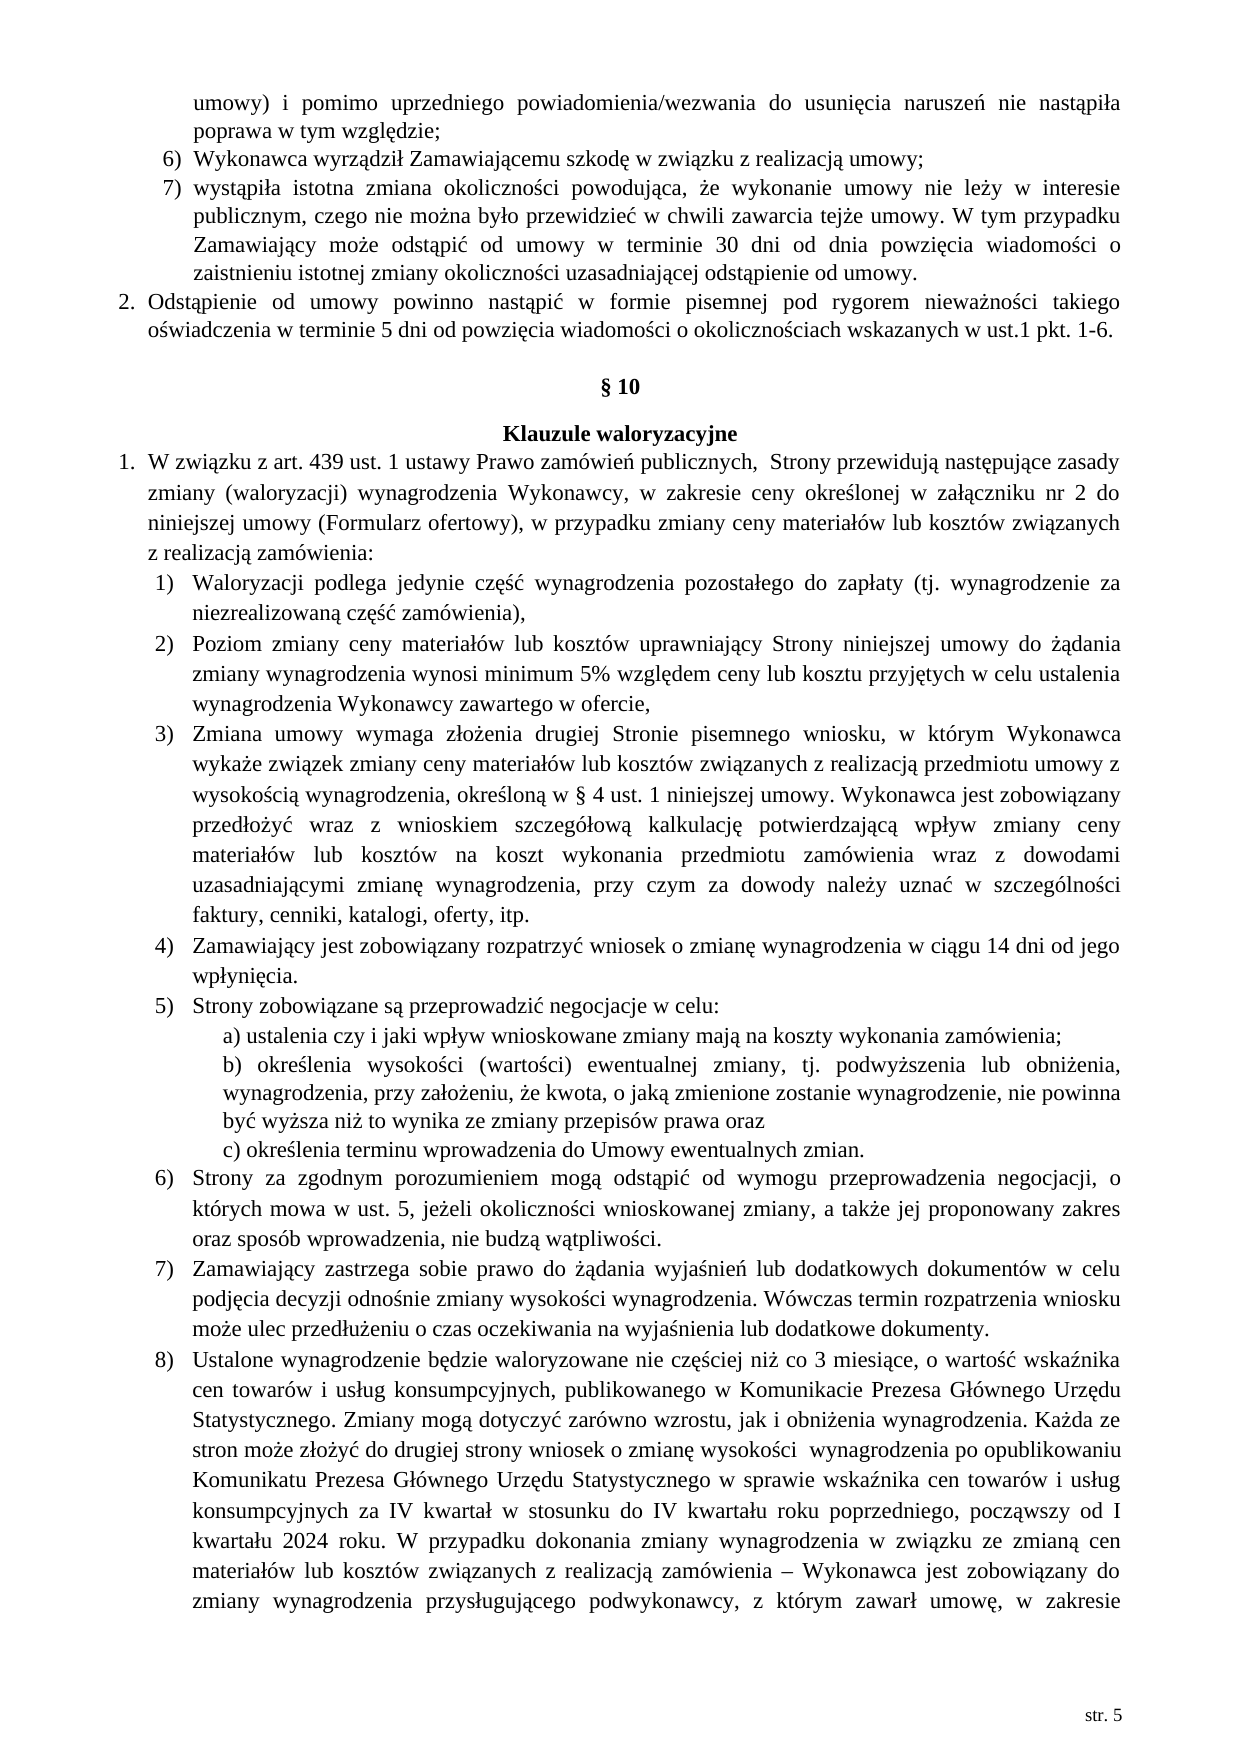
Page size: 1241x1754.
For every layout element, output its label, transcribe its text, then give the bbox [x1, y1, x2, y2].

list Strony za zgodnym porozumieniem mogą odstąpić od wymogu przeprowadzenia negocjacji, o których mowa w ust. 5, jeżeli okoliczności wnioskowanej zmiany, a także jej proponowany zakres oraz sposób wprowadzenia, nie budzą wątpliwości. [154, 1164, 1122, 1251]
list Poziom zmiany ceny materiałów lub kosztów uprawniający Strony niniejszej umowy do żądania zmiany wynagrodzenia wynosi minimum 5% względem ceny lub kosztu przyjętych w celu ustalenia wynagrodzenia Wykonawcy zawartego w ofercie, [154, 629, 1122, 716]
list Waloryzacji podlega jedynie część wynagrodzenia pozostałego do zapłaty (tj. wynagrodzenie za niezrealizowaną część zamówienia), [154, 569, 1122, 626]
list Wykonawca wyrządził Zamawiającemu szkodę w związku z realizacją umowy; [162, 146, 1122, 172]
list Zamawiający jest zobowiązany rozpatrzyć wniosek o zmianę wynagrodzenia w ciągu 14 dni od jego wpłynięcia. [154, 932, 1122, 988]
text Klauzule waloryzacyjne [118, 420, 1122, 446]
list Zamawiający zastrzega sobie prawo do żądania wyjaśnień lub dodatkowych dokumentów w celu podjęcia decyzji odnośnie zmiany wysokości wynagrodzenia. Wówczas termin rozpatrzenia wniosku może ulec przedłużeniu o czas oczekiwania na wyjaśnienia lub dodatkowe dokumenty. [154, 1255, 1122, 1342]
list Strony zobowiązane są przeprowadzić negocjacje w celu: [154, 992, 1122, 1018]
list c) określenia terminu wprowadzenia do Umowy ewentualnych zmian. [223, 1136, 1122, 1162]
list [154, 1346, 1122, 1614]
list Zmiana umowy wymaga złożenia drugiej Stronie pisemnego wniosku, w którym Wykonawca wykaże związek zmiany ceny materiałów lub kosztów związanych z realizacją przedmiotu umowy z wysokością wynagrodzenia, określoną w § 4 ust. 1 niniejszej umowy. Wykonawca jest zobowiązany przedłożyć wraz z wnioskiem szczegółową kalkulację potwierdzającą wpływ zmiany ceny materiałów lub kosztów na koszt wykonania przedmiotu zamówienia wraz z dowodami uzasadniającymi zmianę wynagrodzenia, przy czym za dowody należy uznać w szczególności faktury, cenniki, katalogi, oferty, itp. [154, 720, 1122, 928]
text § 10 [118, 373, 1122, 399]
list b) określenia wysokości (wartości) ewentualnej zmiany, tj. podwyższenia lub obniżenia, wynagrodzenia, przy założeniu, że kwota, o jaką zmienione zostanie wynagrodzenie, nie powinna być wyższa niż to wynika ze zmiany przepisów prawa oraz [223, 1051, 1122, 1134]
list a) ustalenia czy i jaki wpływ wnioskowane zmiany mają na koszty wykonania zamówienia; [223, 1022, 1122, 1049]
list wystąpiła istotna zmiana okoliczności powodująca, że wykonanie umowy nie leży w interesie publicznym, czego nie można było przewidzieć w chwili zawarcia tejże umowy. W tym przypadku Zamawiający może odstąpić od umowy w terminie 30 dni od dnia powzięcia wiadomości o zaistnieniu istotnej zmiany okoliczności uzasadniającej odstąpienie od umowy. [162, 174, 1122, 286]
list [162, 89, 1122, 143]
list Odstąpienie od umowy powinno nastąpić w formie pisemnej pod rygorem nieważności takiego oświadczenia w terminie 5 dni od powzięcia wiadomości o okolicznościach wskazanych w ust.1 pkt. 1-6. [118, 288, 1122, 342]
list W związku z art. 439 ust. 1 ustawy Prawo zamówień publicznych, Strony przewidują następujące zasady zmiany (waloryzacji) wynagrodzenia Wykonawcy, w zakresie ceny określonej w załączniku nr 2 do niniejszej umowy (Formularz ofertowy), w przypadku zmiany ceny materiałów lub kosztów związanych z realizacją zamówienia: [118, 448, 1122, 565]
